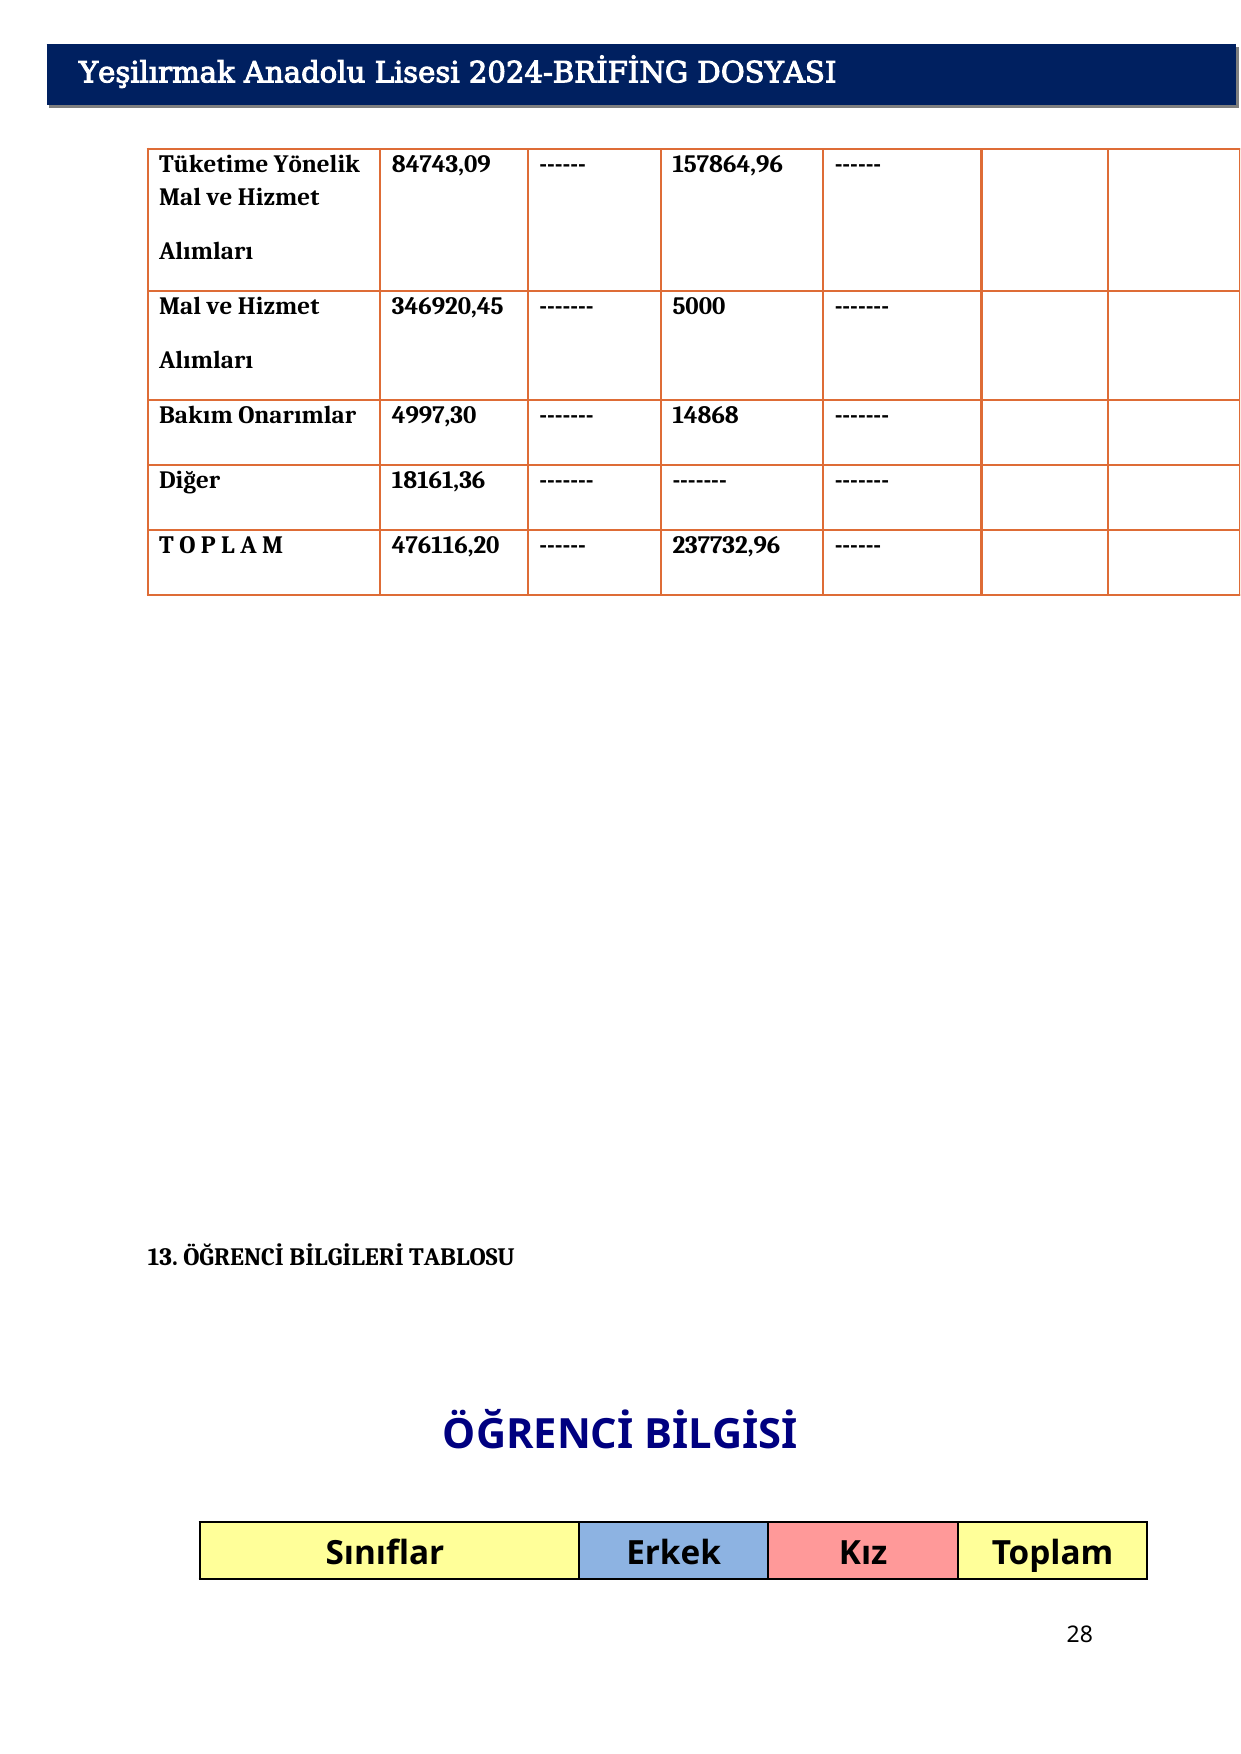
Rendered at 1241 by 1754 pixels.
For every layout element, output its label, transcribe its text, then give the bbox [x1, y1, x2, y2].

table_cell 237732,96 [662, 531, 822, 594]
table_cell ------- [662, 466, 822, 529]
table_cell ------- [824, 466, 980, 529]
table_cell Bakım Onarımlar [149, 401, 379, 464]
table_cell ------- [824, 401, 980, 464]
table_cell [1109, 401, 1239, 464]
table_header Kız [769, 1523, 957, 1578]
table_cell ------- [529, 466, 660, 529]
table_cell [1109, 466, 1239, 529]
table_cell 346920,45 [381, 292, 527, 399]
table_cell [1109, 531, 1239, 594]
table_cell [983, 531, 1107, 594]
table_cell ------ [529, 150, 660, 290]
table_cell ------- [529, 292, 660, 399]
table_cell 476116,20 [381, 531, 527, 594]
table_cell [1109, 292, 1239, 399]
table_header Sınıflar [201, 1523, 578, 1578]
table_cell T O P L A M [149, 531, 379, 594]
table_cell [983, 401, 1107, 464]
table_cell [983, 292, 1107, 399]
table_cell ------ [824, 531, 980, 594]
table_cell 18161,36 [381, 466, 527, 529]
table_cell 157864,96 [662, 150, 822, 290]
table_cell ------- [529, 401, 660, 464]
table_header Erkek [580, 1523, 767, 1578]
table_cell 4997,30 [381, 401, 527, 464]
table_cell Diğer [149, 466, 379, 529]
table_cell ------- [824, 292, 980, 399]
table_cell ------ [824, 150, 980, 290]
table_cell 14868 [662, 401, 822, 464]
table_cell Tüketime Yönelik Mal ve Hizmet Alımları [149, 150, 379, 290]
table_cell 5000 [662, 292, 822, 399]
table_cell [1109, 150, 1239, 290]
table_cell Mal ve Hizmet Alımları [149, 292, 379, 399]
table_cell [983, 466, 1107, 529]
table_cell 84743,09 [381, 150, 527, 290]
table_header Toplam [959, 1523, 1146, 1578]
text 13. ÖĞRENCİ BİLGİLERİ TABLOSU [148, 1243, 1093, 1271]
text ÖĞRENCİ BİLGİSİ [148, 1404, 1093, 1461]
table_cell [983, 150, 1107, 290]
table_cell ------ [529, 531, 660, 594]
